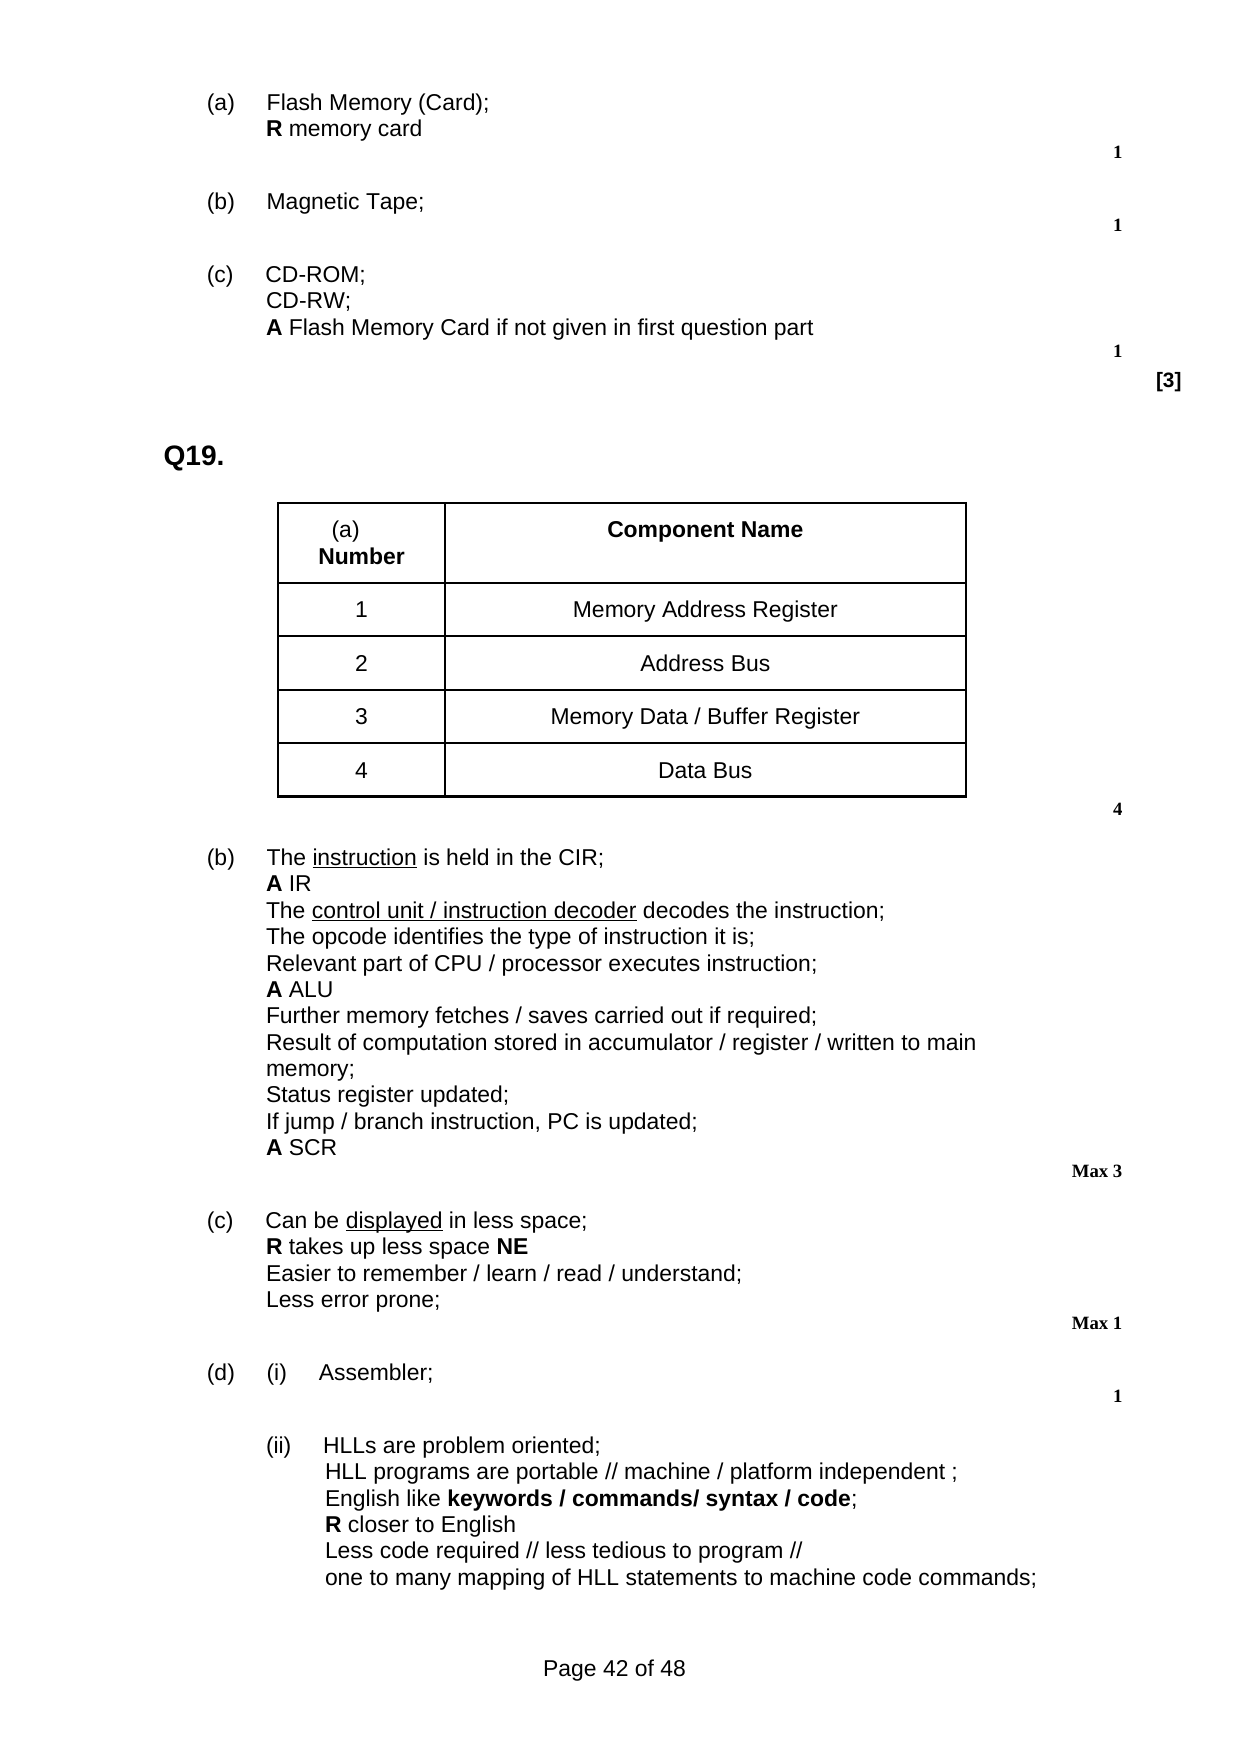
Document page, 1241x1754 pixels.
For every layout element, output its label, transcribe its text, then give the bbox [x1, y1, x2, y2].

text (b) Magnetic Tape; [207, 188, 1063, 214]
table_header Component Name [446, 504, 965, 582]
text Max 3 [148, 1160, 1122, 1182]
text (c) CD-ROM; CD-RW; A Flash Memory Card if not given in first question part [207, 261, 1063, 340]
text Q19. [163, 438, 1176, 471]
table_cell Address Bus [446, 637, 965, 688]
text 1 [148, 214, 1122, 236]
text 4 [148, 797, 1122, 819]
text (c) Can be displayed in less space; R takes up less space NE Easier to remember / learn / read / understand; Less error prone; [207, 1207, 1063, 1312]
table_cell Memory Address Register [446, 584, 965, 635]
table_cell 4 [279, 744, 444, 795]
table_cell 1 [279, 584, 444, 635]
text (a) Flash Memory (Card); R memory card [207, 88, 1063, 141]
text 1 [148, 340, 1122, 361]
text Max 1 [148, 1312, 1122, 1334]
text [266, 1432, 1063, 1590]
text [3] [148, 368, 1181, 392]
table_cell 3 [279, 691, 444, 742]
text (d) (i) Assembler; [207, 1359, 1063, 1385]
table_cell Memory Data / Buffer Register [446, 691, 965, 742]
text 1 [148, 141, 1122, 163]
text (b) The instruction is held in the CIR; A IR The control unit / instruction decoder decodes the instruction; The opcode identifies the type of instruction it is; Relevant part of CPU / processor executes instruction; A ALU Further memory fetches / saves carried out if required; Result of computation stored in accumulator / register / written to main memory; Status register updated; If jump / branch instruction, PC is updated; A SCR [207, 844, 1063, 1160]
table_cell Data Bus [446, 744, 965, 795]
text 1 [148, 1385, 1122, 1407]
table_cell 2 [279, 637, 444, 688]
table_header (a) Number [279, 504, 444, 582]
